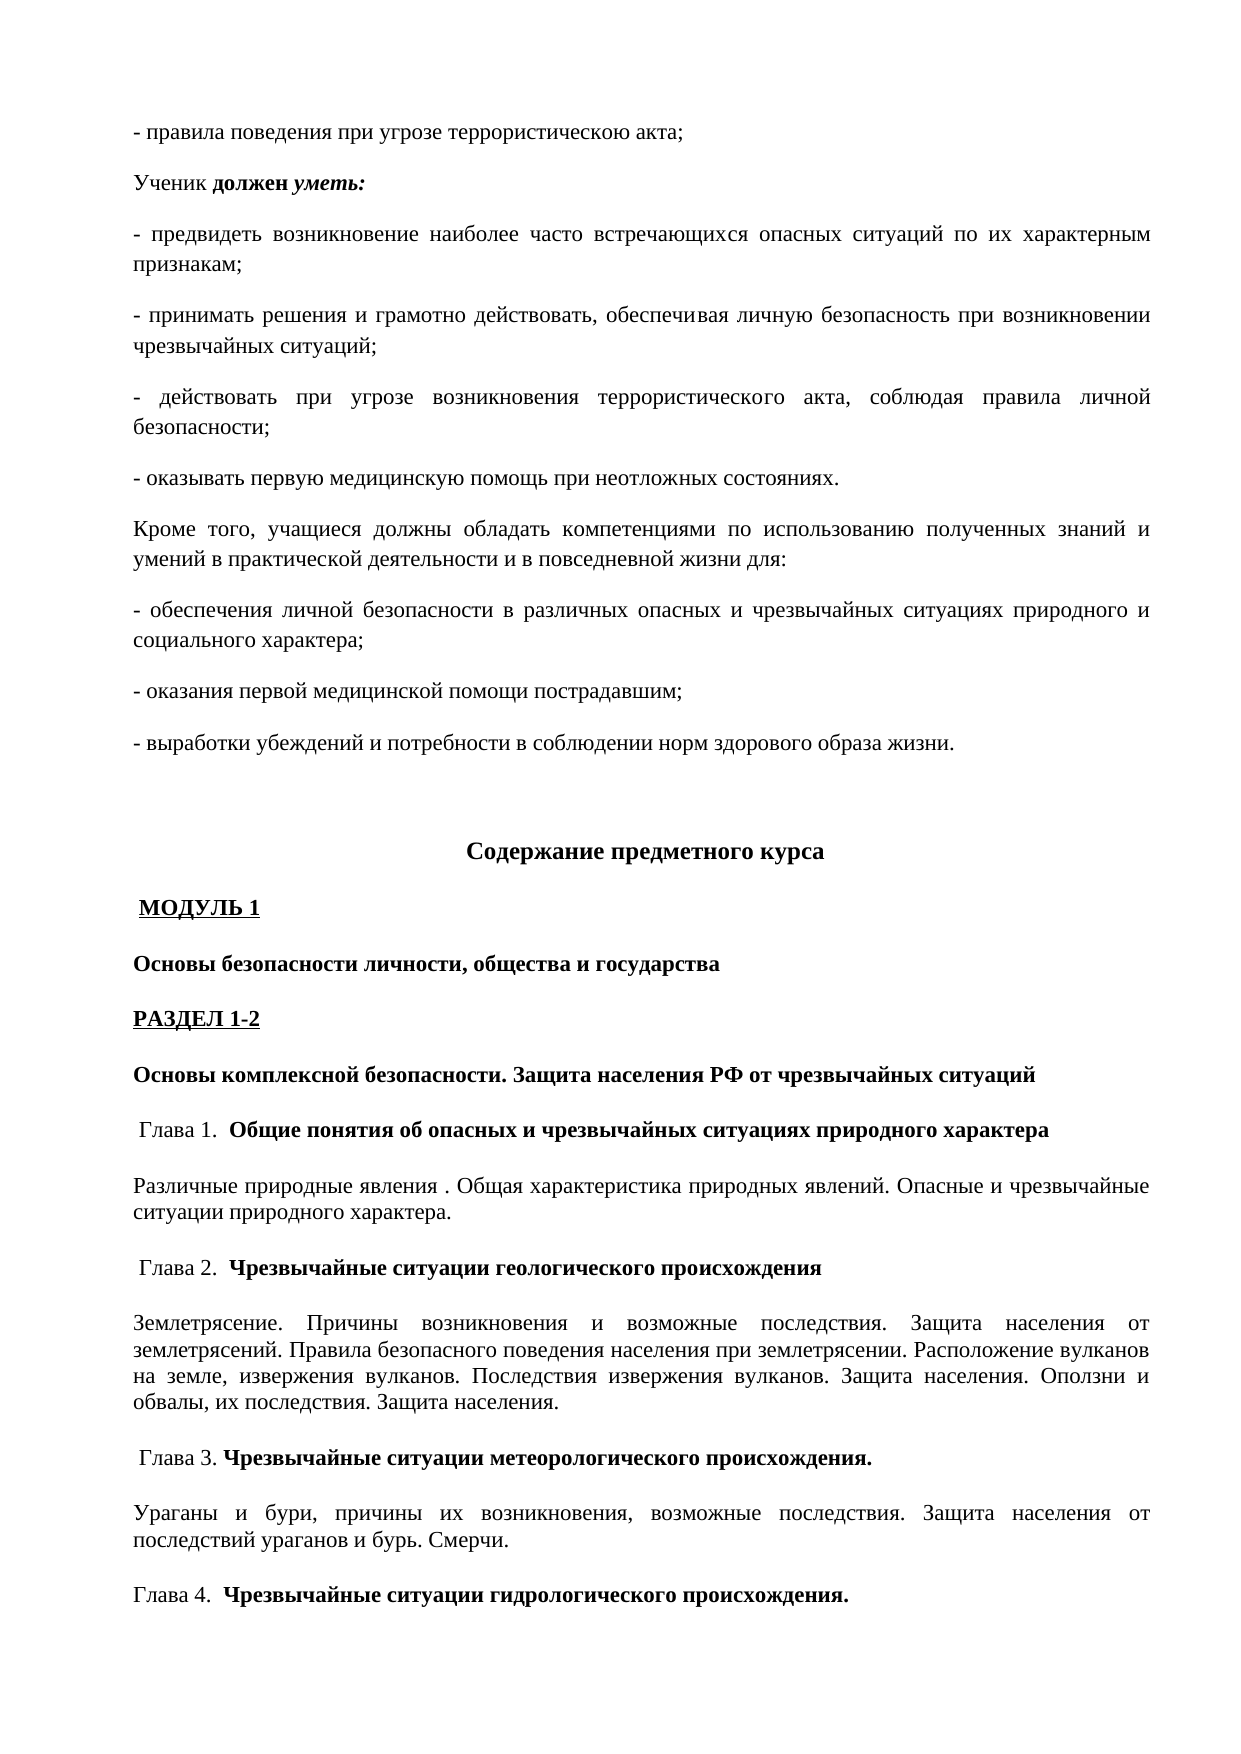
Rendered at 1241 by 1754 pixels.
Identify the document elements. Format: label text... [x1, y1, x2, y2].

text - оказания первой медицинской помощи пострадавшим; [133, 677, 1152, 704]
text РАЗДЕЛ 1-2 [133, 1005, 1152, 1032]
text Глава 2. Чрезвычайные ситуации геологического происхождения [133, 1254, 1152, 1280]
text Глава 1. Общие понятия об опасных и чрезвычайных ситуациях природного характера [133, 1116, 1152, 1143]
text - предвидеть возникновение наиболее часто встречающихся опасных ситуаций по их характерным признакам; [133, 220, 1152, 277]
text Глава 3. Чрезвычайные ситуации метеорологического происхождения. [133, 1444, 1152, 1470]
text - принимать решения и грамотно действовать, обеспечивая личную безопасность при возникновении чрезвычайных ситуаций; [133, 301, 1152, 358]
text - действовать при угрозе возникновения террористического акта, соблюдая правила личной безопасности; [133, 383, 1152, 439]
text Различные природные явления . Общая характеристика природных явлений. Опасные и чрезвычайные ситуации природного характера. [133, 1172, 1152, 1224]
text - оказывать первую медицинскую помощь при неотложных состояниях. [133, 464, 1152, 490]
text Ураганы и бури, причины их возникновения, возможные последствия. Защита населения от последствий ураганов и бурь. Смерчи. [133, 1499, 1152, 1552]
text Кроме того, учащиеся должны обладать компетенциями по использованию полученных знаний и умений в практической деятельности и в повседневной жизни для: [133, 515, 1152, 572]
text - выработки убеждений и потребности в соблюдении норм здорового образа жизни. [133, 728, 1152, 755]
text - правила поведения при угрозе террористическою акта; [133, 118, 1152, 144]
text Землетрясение. Причины возникновения и возможные последствия. Защита населения от землетрясений. Правила безопасного поведения населения при землетрясении. Расположение вулканов на земле, извержения вулканов. Последствия извержения вулканов. Защита населения. Оползни и обвалы, их последствия. Защита населения. [133, 1309, 1152, 1415]
text Содержание предметного курса [133, 836, 1152, 865]
text - обеспечения личной безопасности в различных опасных и чрезвычайных ситуациях природного и социального характера; [133, 596, 1152, 653]
text Основы безопасности личности, общества и государства [133, 950, 1152, 976]
text МОДУЛЬ 1 [133, 894, 1152, 921]
text Основы комплексной безопасности. Защита населения РФ от чрезвычайных ситуаций [133, 1061, 1152, 1087]
text Глава 4. Чрезвычайные ситуации гидрологического происхождения. [133, 1581, 1152, 1608]
text Ученик должен уметь: [133, 169, 1152, 196]
